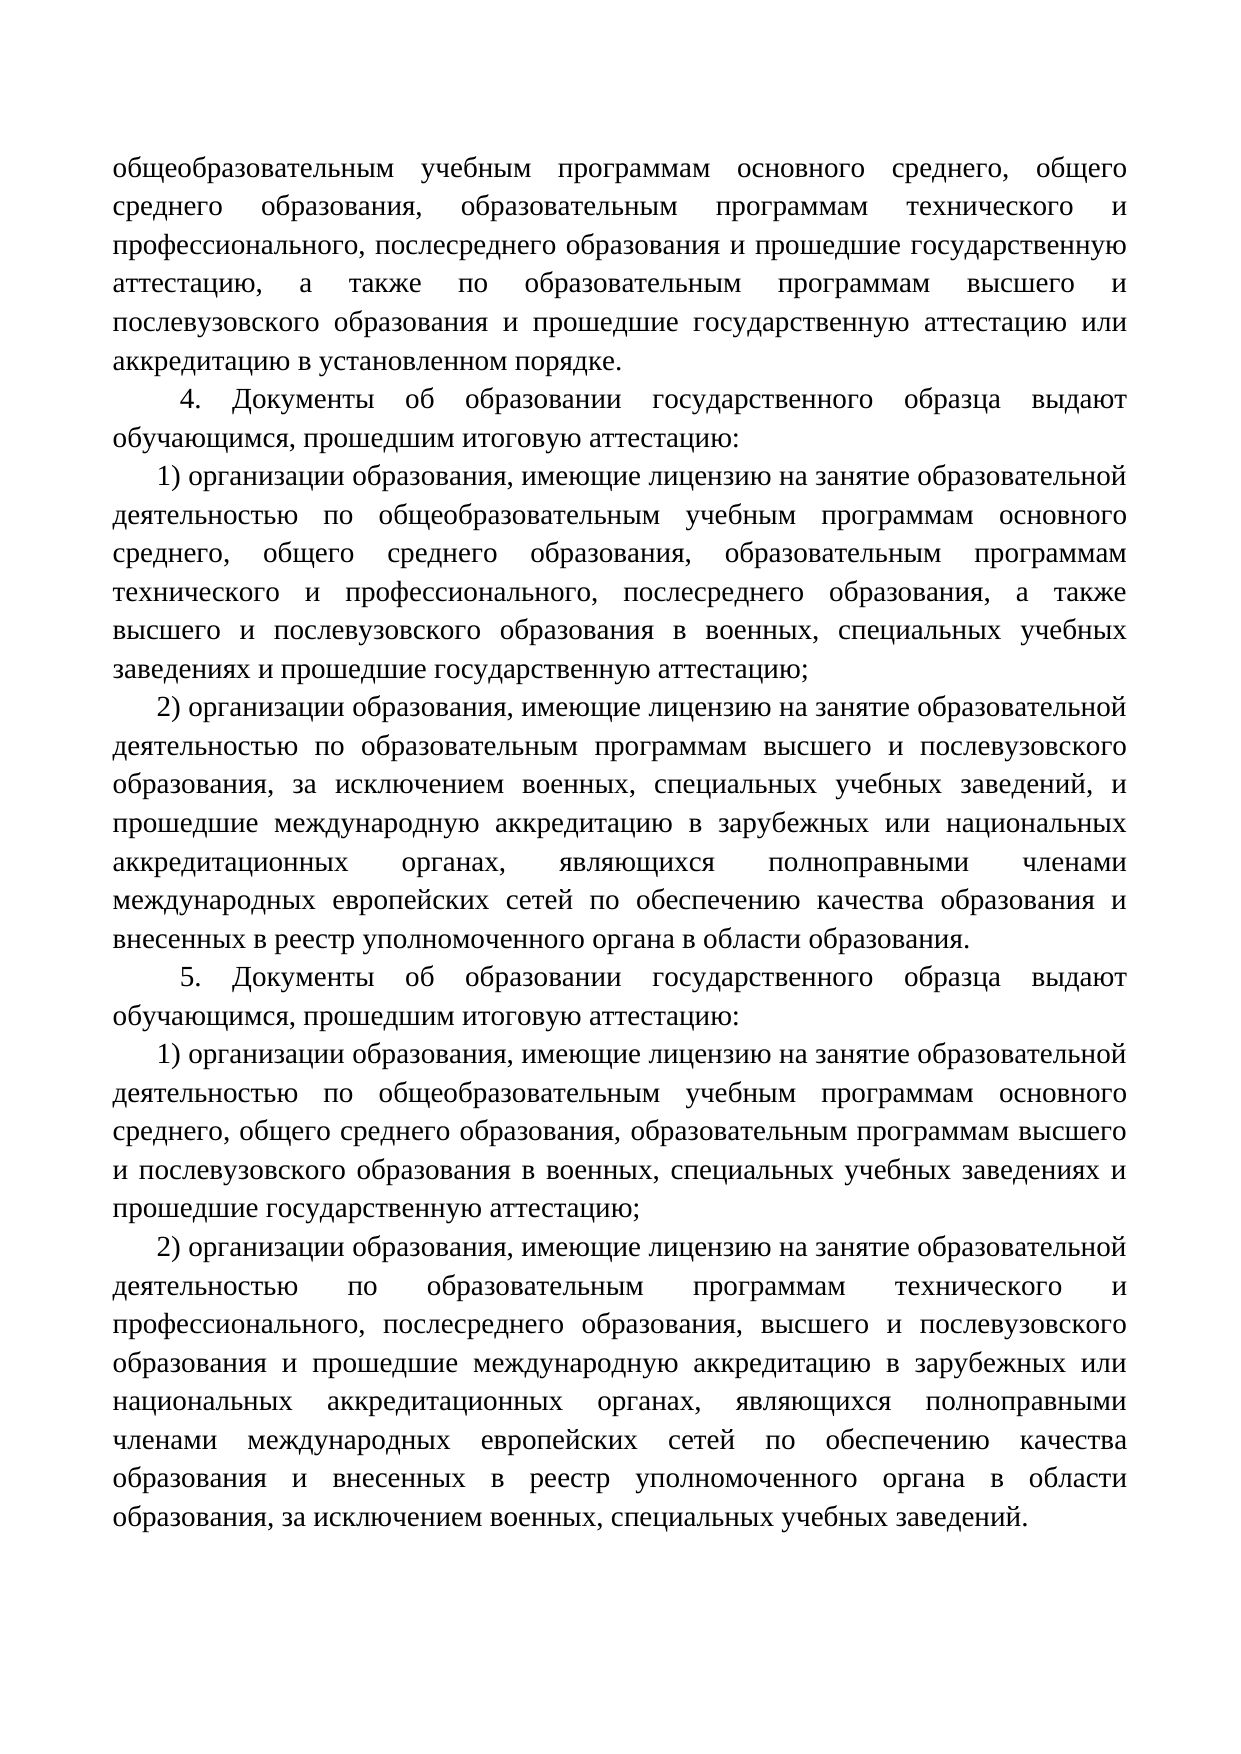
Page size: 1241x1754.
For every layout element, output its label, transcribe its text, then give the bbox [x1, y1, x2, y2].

text 2) организации образования, имеющие лицензию на занятие образовательной деятельностью по образовательным программам высшего и послевузовского образования, за исключением военных, специальных учебных заведений, и прошедшие международную аккредитацию в зарубежных или национальных аккредитационных органах, являющихся полноправными членами международных европейских сетей по обеспечению качества образования и внесенных в реестр уполномоченного органа в области образования. [112, 689, 1128, 954]
text 2) организации образования, имеющие лицензию на занятие образовательной деятельностью по образовательным программам технического и профессионального, послесреднего образования, высшего и послевузовского образования и прошедшие международную аккредитацию в зарубежных или национальных аккредитационных органах, являющихся полноправными членами международных европейских сетей по обеспечению качества образования и внесенных в реестр уполномоченного органа в области образования, за исключением военных, специальных учебных заведений. [112, 1229, 1128, 1532]
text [112, 150, 1128, 376]
text 4. Документы об образовании государственного образца выдают обучающимся, прошедшим итоговую аттестацию: [112, 381, 1128, 453]
text 1) организации образования, имеющие лицензию на занятие образовательной деятельностью по общеобразовательным учебным программам основного среднего, общего среднего образования, образовательным программам высшего и послевузовского образования в военных, специальных учебных заведениях и прошедшие государственную аттестацию; [112, 1036, 1128, 1224]
text 5. Документы об образовании государственного образца выдают обучающимся, прошедшим итоговую аттестацию: [112, 959, 1128, 1031]
text 1) организации образования, имеющие лицензию на занятие образовательной деятельностью по общеобразовательным учебным программам основного среднего, общего среднего образования, образовательным программам технического и профессионального, послесреднего образования, а также высшего и послевузовского образования в военных, специальных учебных заведениях и прошедшие государственную аттестацию; [112, 458, 1128, 684]
